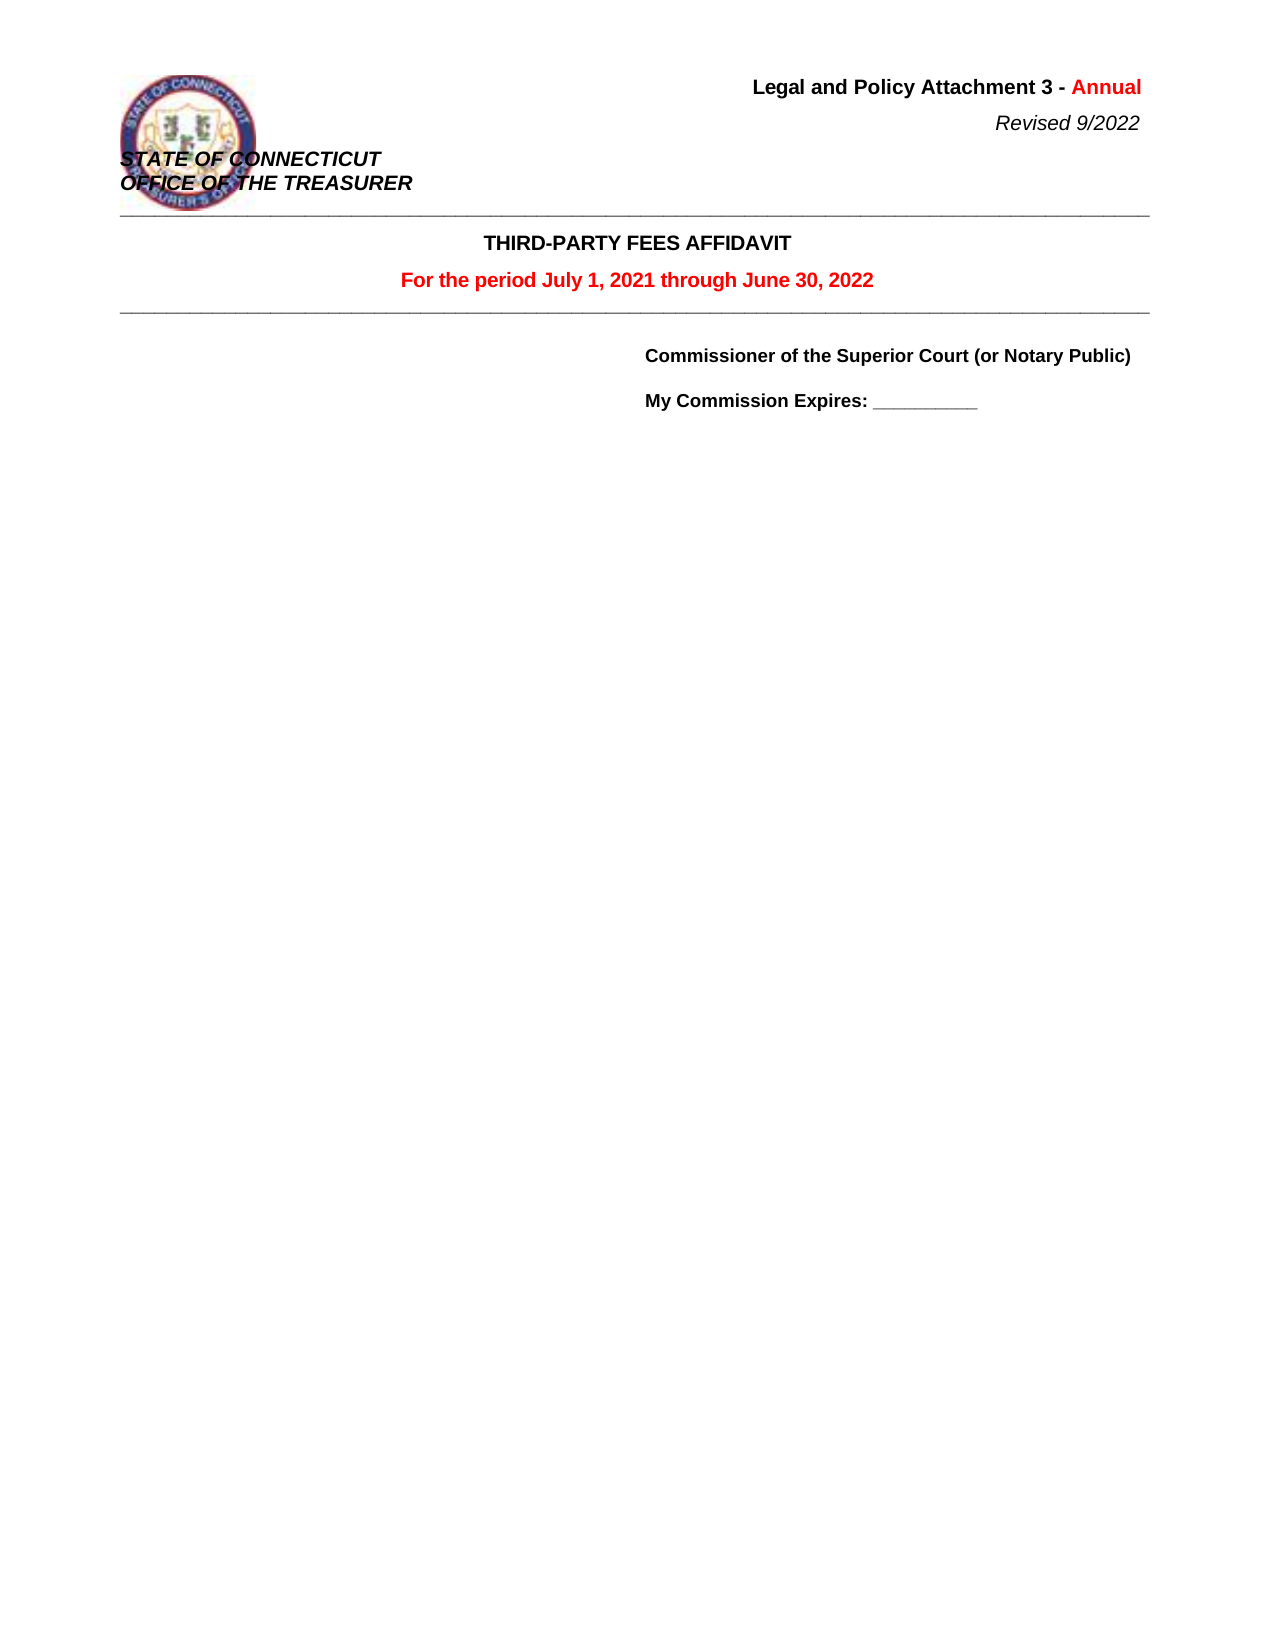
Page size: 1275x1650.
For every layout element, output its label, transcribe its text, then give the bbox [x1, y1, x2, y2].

picture [120, 75, 257, 211]
text Commissioner of the Superior Court (or Notary Public) [120, 344, 1155, 366]
picture [248, 154, 257, 164]
text My Commission Expires: __________ [120, 390, 1155, 411]
